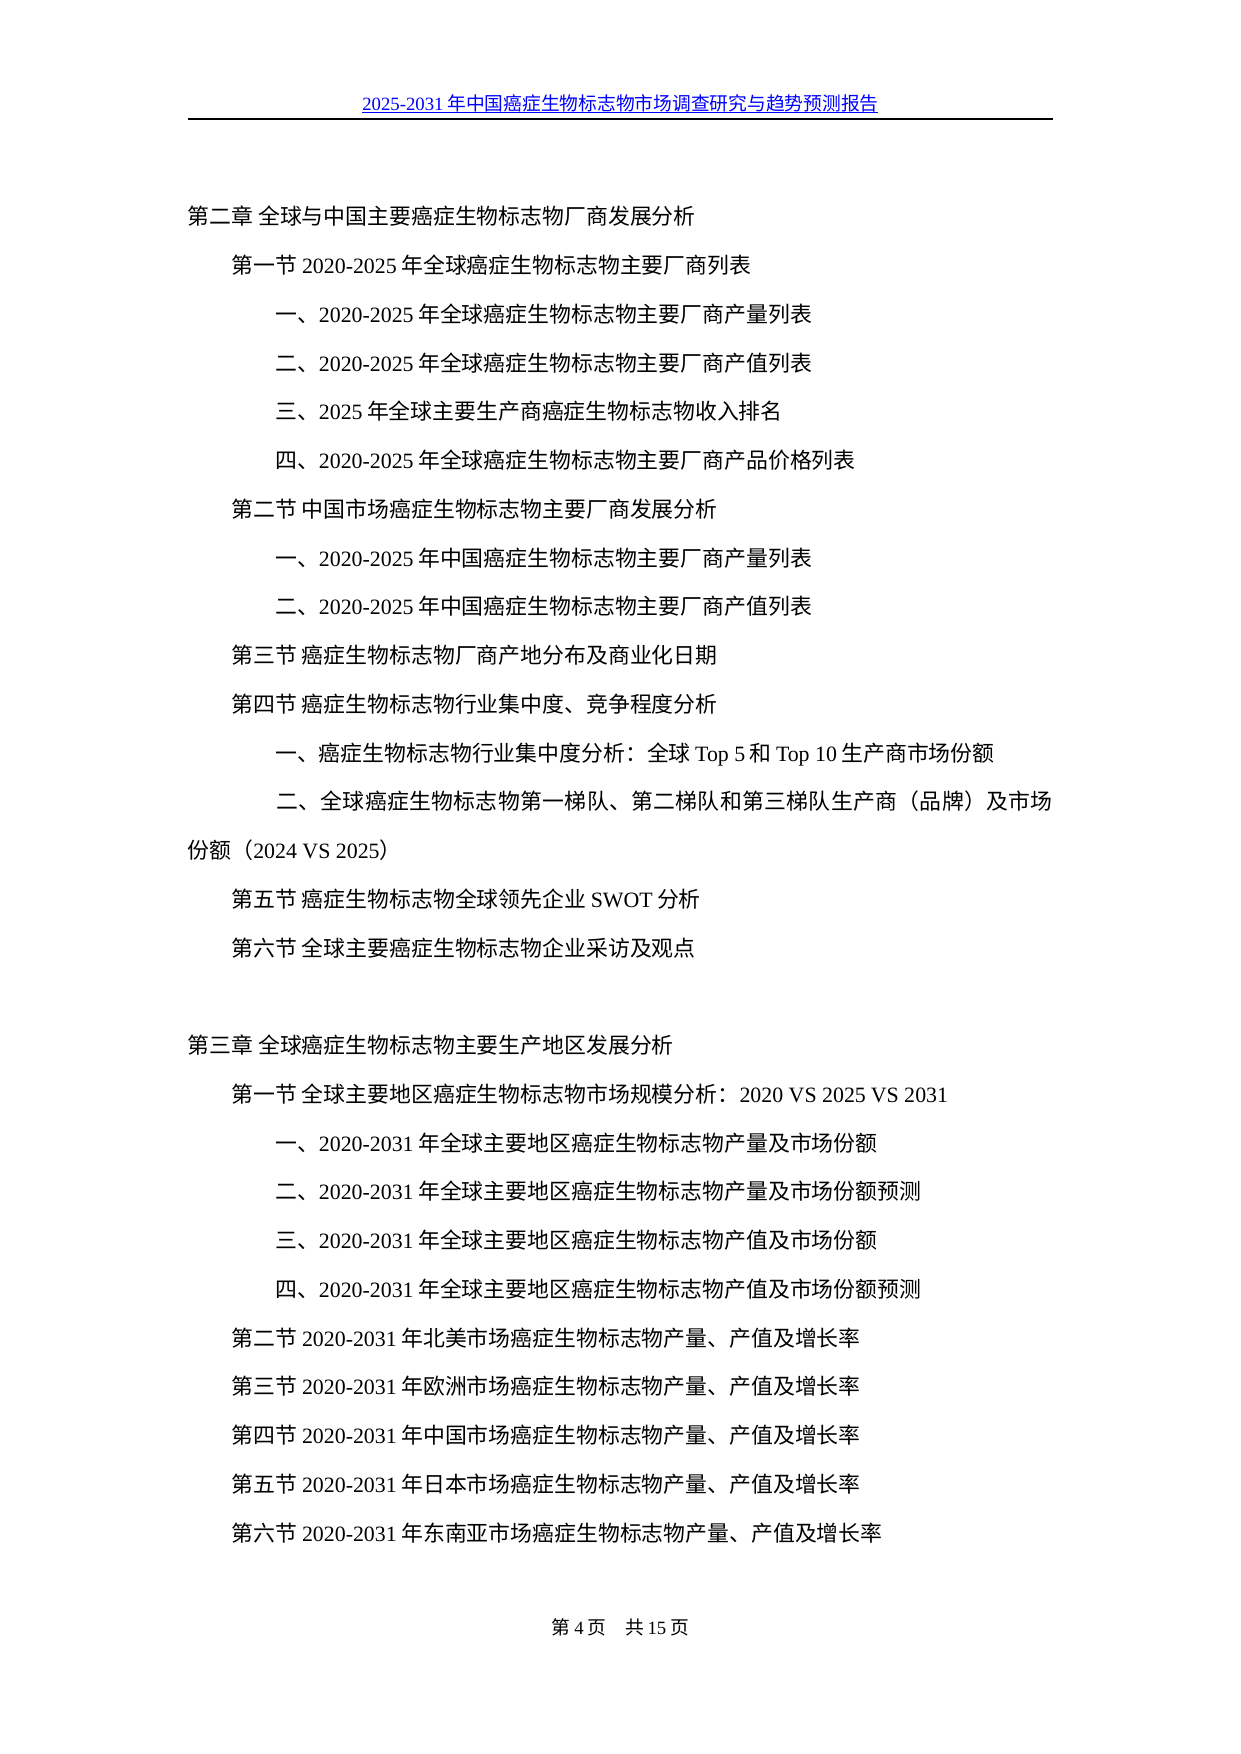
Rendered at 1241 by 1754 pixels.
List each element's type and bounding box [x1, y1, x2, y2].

text [187, 150, 1053, 1548]
